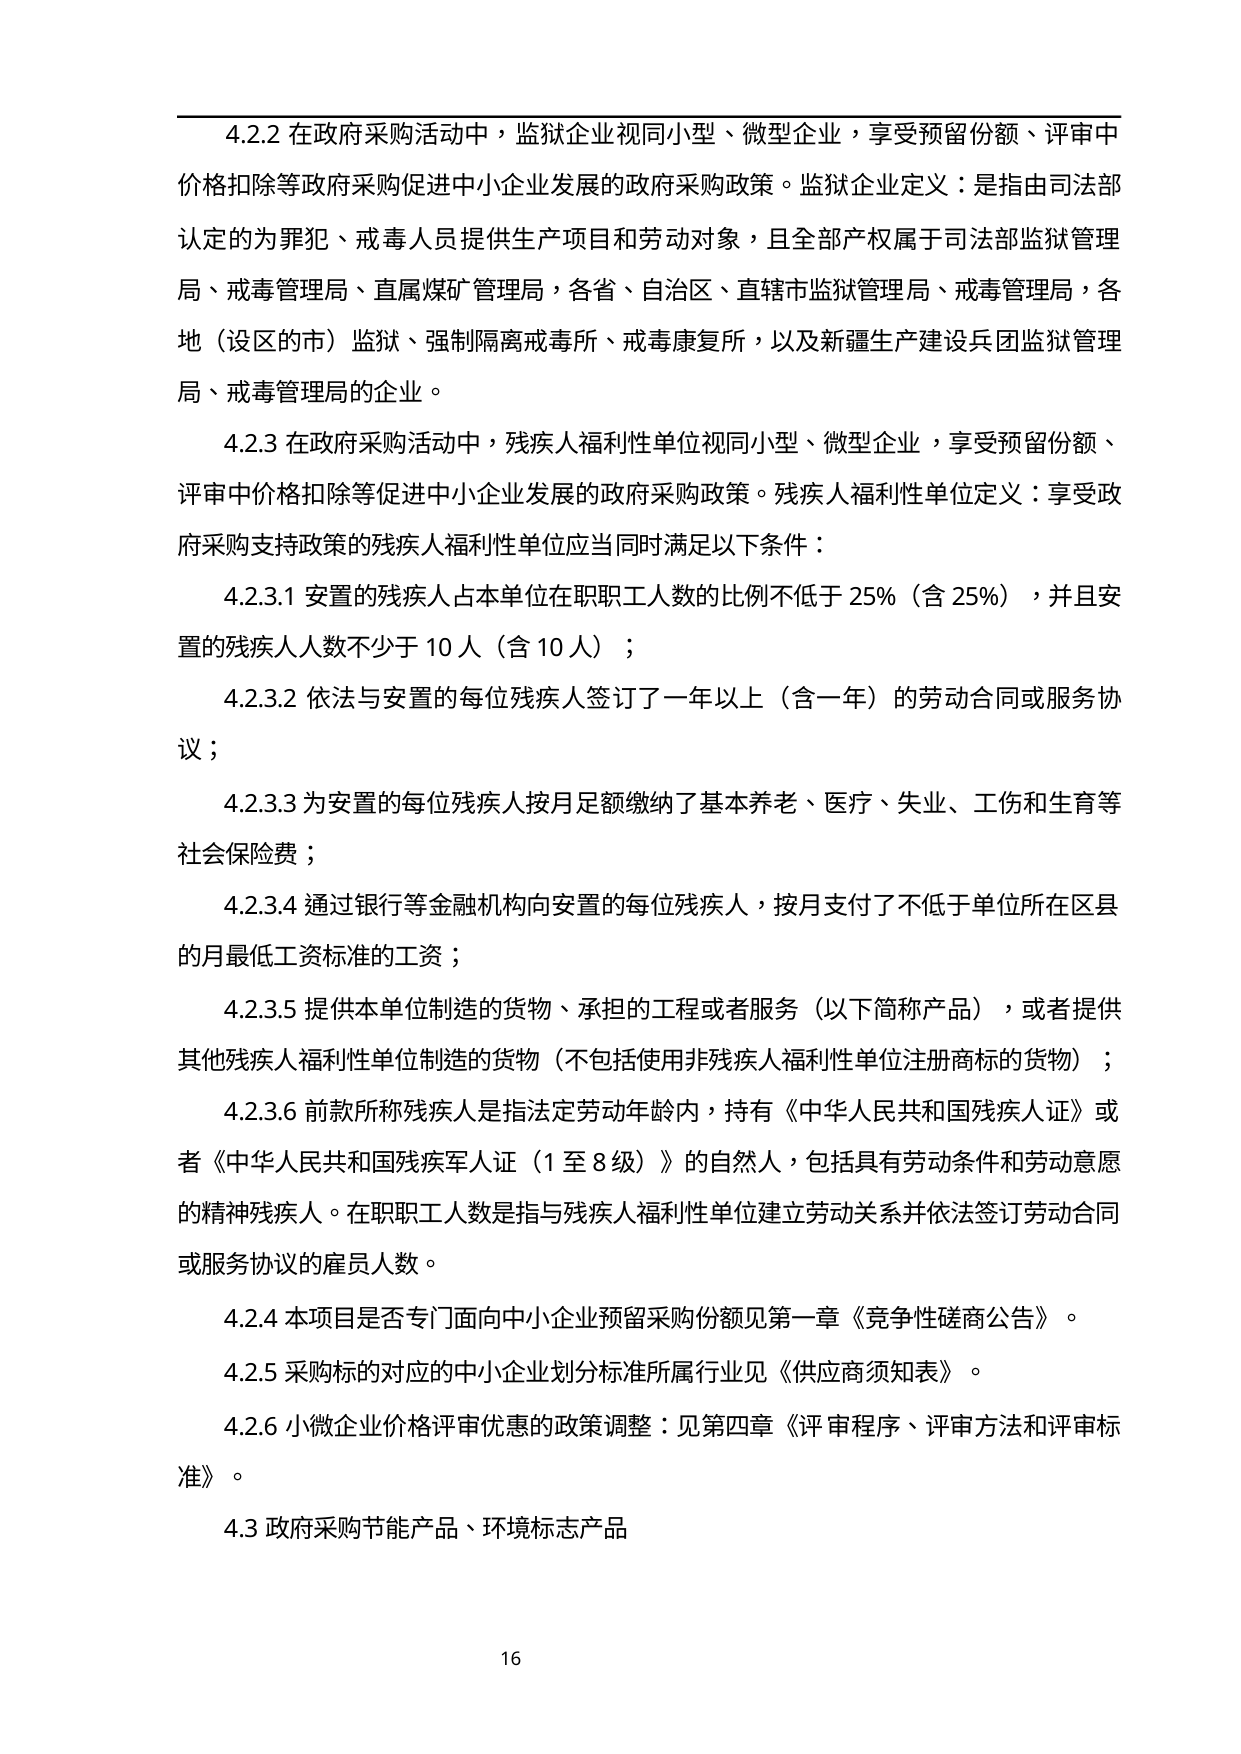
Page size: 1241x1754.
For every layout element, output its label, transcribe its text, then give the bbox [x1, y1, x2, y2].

text 4.2.3.2 依法与安置的每位残疾人签订了一年以上（含一年）的劳动合同或服务协议； [177, 681, 1122, 766]
text 4.2.3.6 前款所称残疾人是指法定劳动年龄内，持有《中华人民共和国残疾人证》或者《中华人民共和国残疾军人证（1至8级）》的自然人，包括具有劳动条件和劳动意愿的精神残疾人。在职职工人数是指与残疾人福利性单位建立劳动关系并依法签订劳动合同或服务协议的雇员人数。 [177, 1094, 1122, 1281]
text 4.2.2 在政府采购活动中，监狱企业视同小型、微型企业，享受预留份额、评审中价格扣除等政府采购促进中小企业发展的政府采购政策。监狱企业定义：是指由司法部认定的为罪犯、戒毒人员提供生产项目和劳动对象，且全部产权属于司法部监狱管理局、戒毒管理局、直属煤矿管理局，各省、自治区、直辖市监狱管理局、戒毒管理局，各地（设区的市）监狱、强制隔离戒毒所、戒毒康复所，以及新疆生产建设兵团监狱管理局、戒毒管理局的企业。 [177, 116, 1122, 409]
text 4.2.5 采购标的对应的中小企业划分标准所属行业见《供应商须知表》。 [177, 1352, 1122, 1389]
text 4.2.3 在政府采购活动中，残疾人福利性单位视同小型、微型企业，享受预留份额、评审中价格扣除等促进中小企业发展的政府采购政策。残疾人福利性单位定义：享受政府采购支持政策的残疾人福利性单位应当同时满足以下条件： [177, 426, 1122, 562]
text 4.2.3.1 安置的残疾人占本单位在职职工人数的比例不低于25%（含25%），并且安置的残疾人人数不少于10人（含10人）； [177, 579, 1122, 664]
text 4.3 政府采购节能产品、环境标志产品 [177, 1511, 1122, 1545]
text 4.2.6 小微企业价格评审优惠的政策调整：见第四章《评审程序、评审方法和评审标准》。 [177, 1407, 1122, 1494]
text 4.2.4 本项目是否专门面向中小企业预留采购份额见第一章《竞争性磋商公告》。 [177, 1298, 1122, 1334]
text 4.2.3.4 通过银行等金融机构向安置的每位残疾人，按月支付了不低于单位所在区县的月最低工资标准的工资； [177, 887, 1122, 973]
text 4.2.3.5 提供本单位制造的货物、承担的工程或者服务（以下简称产品），或者提供其他残疾人福利性单位制造的货物（不包括使用非残疾人福利性单位注册商标的货物）； [177, 989, 1122, 1077]
text 4.2.3.3为安置的每位残疾人按月足额缴纳了基本养老、医疗、失业、工伤和生育等社会保险费； [177, 783, 1122, 871]
